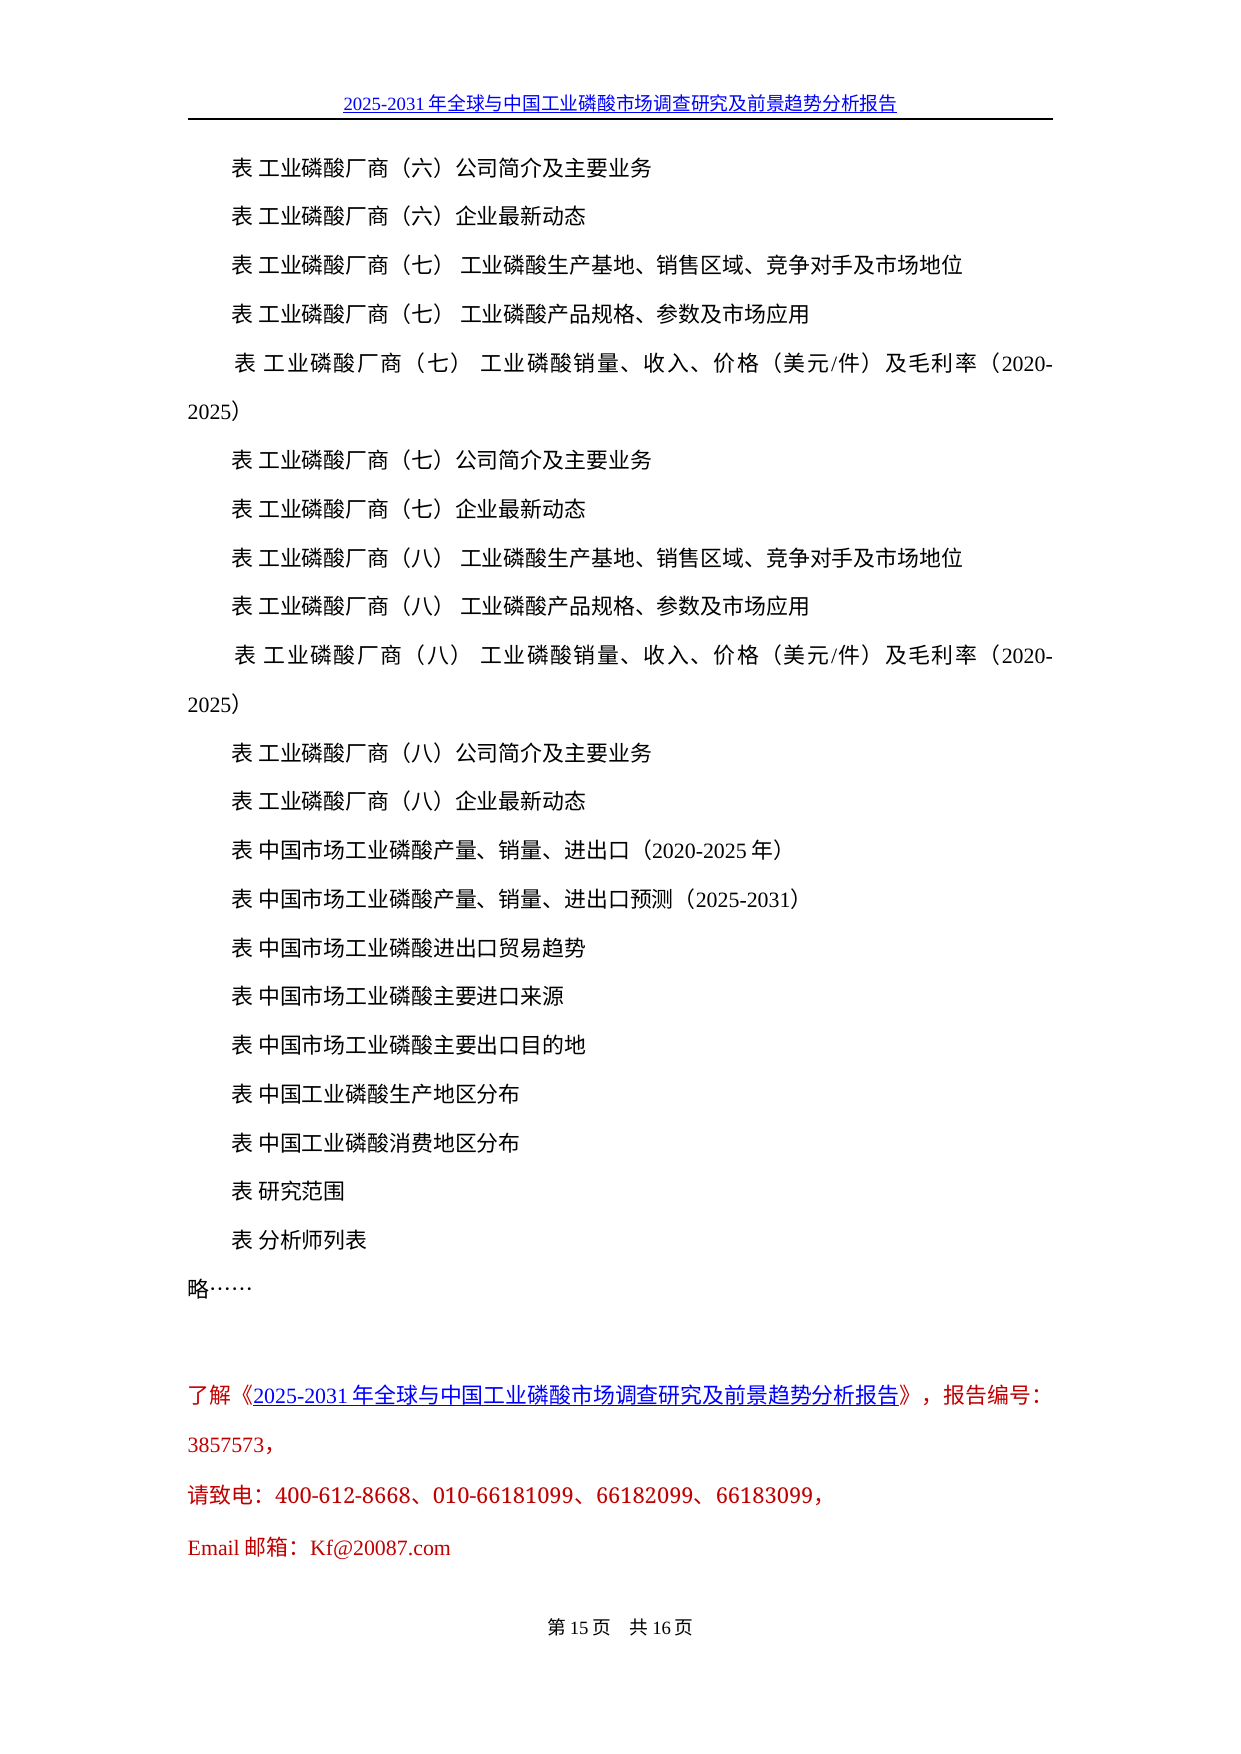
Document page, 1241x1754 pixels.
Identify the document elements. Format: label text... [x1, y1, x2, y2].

text Email邮箱：Kf@20087.com [187, 1530, 1053, 1562]
text 了解《2025-2031年全球与中国工业磷酸市场调查研究及前景趋势分析报告》，报告编号：3857573， [187, 1378, 1053, 1459]
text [187, 150, 1053, 1304]
text 请致电：400-612-8668、010-66181099、66182099、66183099， [187, 1478, 1053, 1511]
